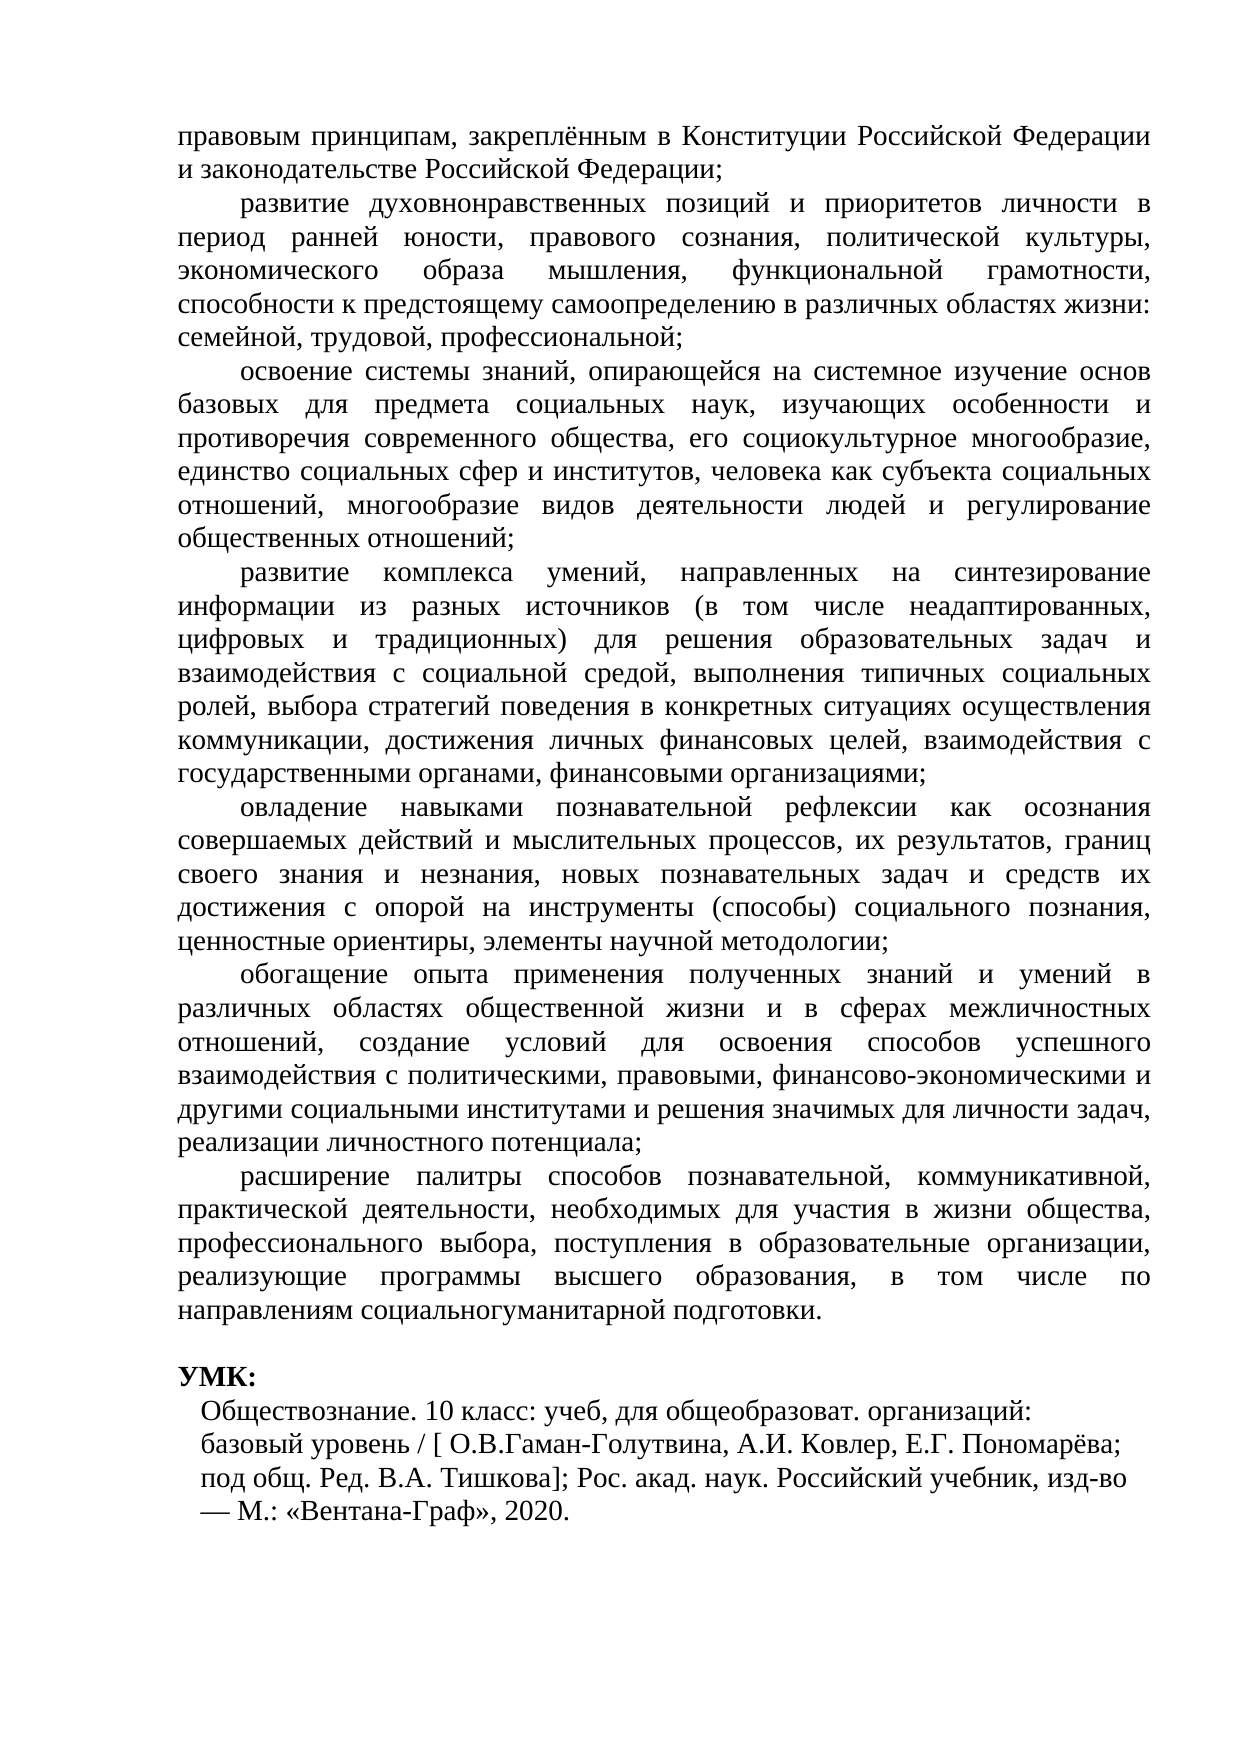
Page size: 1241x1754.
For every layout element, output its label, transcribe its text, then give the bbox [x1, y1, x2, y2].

text УМК: [177, 1359, 1152, 1393]
text развитие духовно­нравственных позиций и приоритетов личности в период ранней юности, правового сознания, политической культуры, экономического образа мышления, функциональной грамотности, способности к предстоящему самоопределению в различных областях жизни: семейной, трудовой, профессиональной; [177, 185, 1152, 353]
text обогащение опыта применения полученных знаний и умений в различных областях общественной жизни и в сферах межличностных отношений, создание условий для освоения способов успешного взаимодействия с политическими, правовыми, финансово-экономическими и другими социальными институтами и решения значимых для личности задач, реализации личностного потенциала; [177, 957, 1152, 1158]
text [177, 118, 1152, 185]
text развитие комплекса умений, направленных на синтезирование информации из разных источников (в том числе неадаптированных, цифровых и традиционных) для решения образовательных задач и взаимодействия с социальной средой, выполнения типичных социальных ролей, выбора стратегий поведения в конкретных ситуациях осуществления коммуникации, достижения личных финансовых целей, взаимодействия с государственными органами, финансовыми организациями; [177, 554, 1152, 789]
text овладение навыками познавательной рефлексии как осознания совершаемых действий и мыслительных процессов, их результатов, границ своего знания и незнания, новых познавательных задач и средств их достижения с опорой на инструменты (способы) социального познания, ценностные ориентиры, элементы научной методологии; [177, 789, 1152, 957]
text Обществознание. 10 класс: учеб, для общеобразоват. организаций: базовый уровень / [ О.В.Гаман-Голутвина, А.И. Ковлер, Е.Г. Пономарёва; под общ. Ред. В.А. Тишкова]; Рос. акад. наук. Российский учебник, изд-во— М.: «Вентана-Граф», 2020. [200, 1393, 1141, 1527]
text освоение системы знаний, опирающейся на системное изучение основ базовых для предмета социальных наук, изучающих особенности и противоречия современного общества, его социокультурное многообразие, единство социальных сфер и институтов, человека как субъекта социальных отношений, многообразие видов деятельности людей и регулирование общественных отношений; [177, 353, 1152, 554]
text расширение палитры способов познавательной, коммуникативной, практической деятельности, необходимых для участия в жизни общества, профессионального выбора, поступления в образовательные организации, реализующие программы высшего образования, в том числе по направлениям социально­гуманитарной подготовки. [177, 1158, 1152, 1326]
